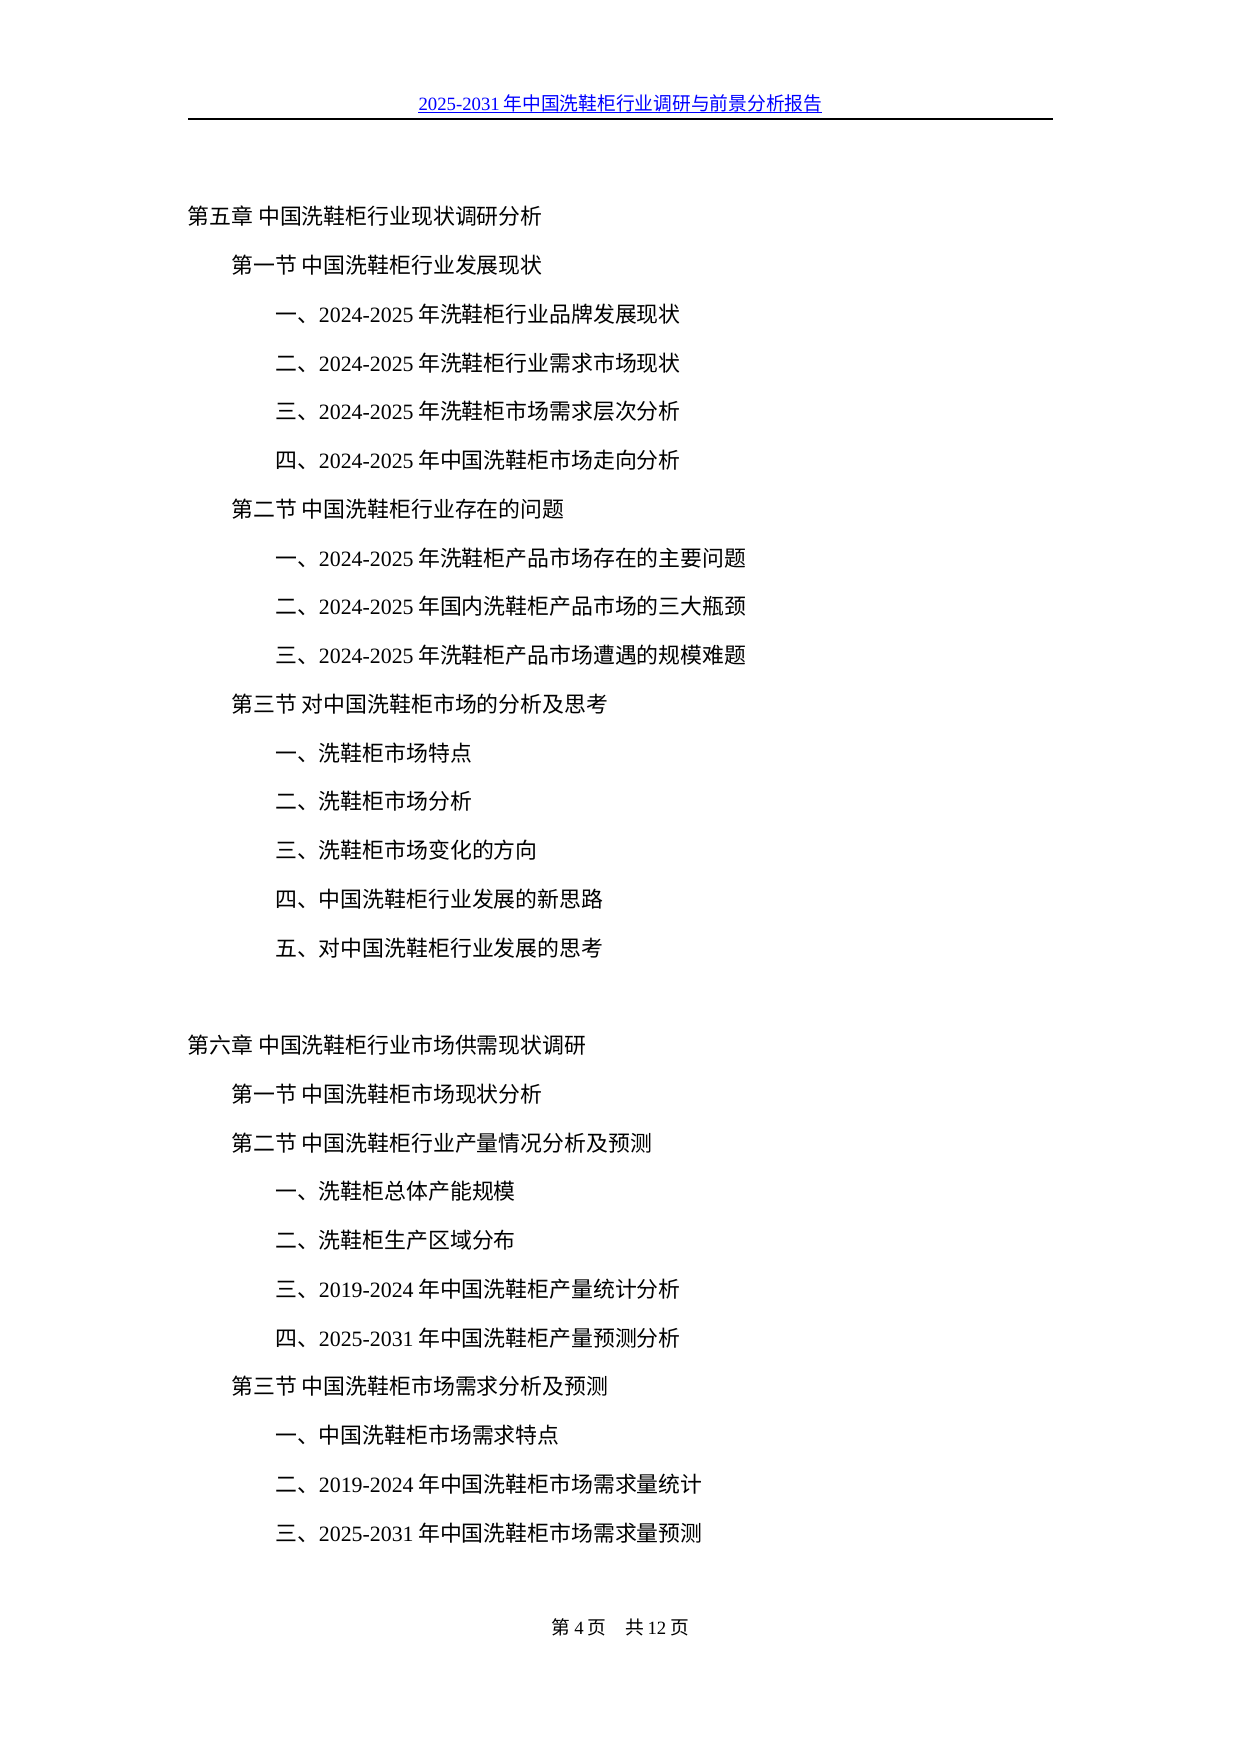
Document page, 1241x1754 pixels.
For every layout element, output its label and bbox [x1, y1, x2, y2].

text [187, 150, 1053, 1548]
